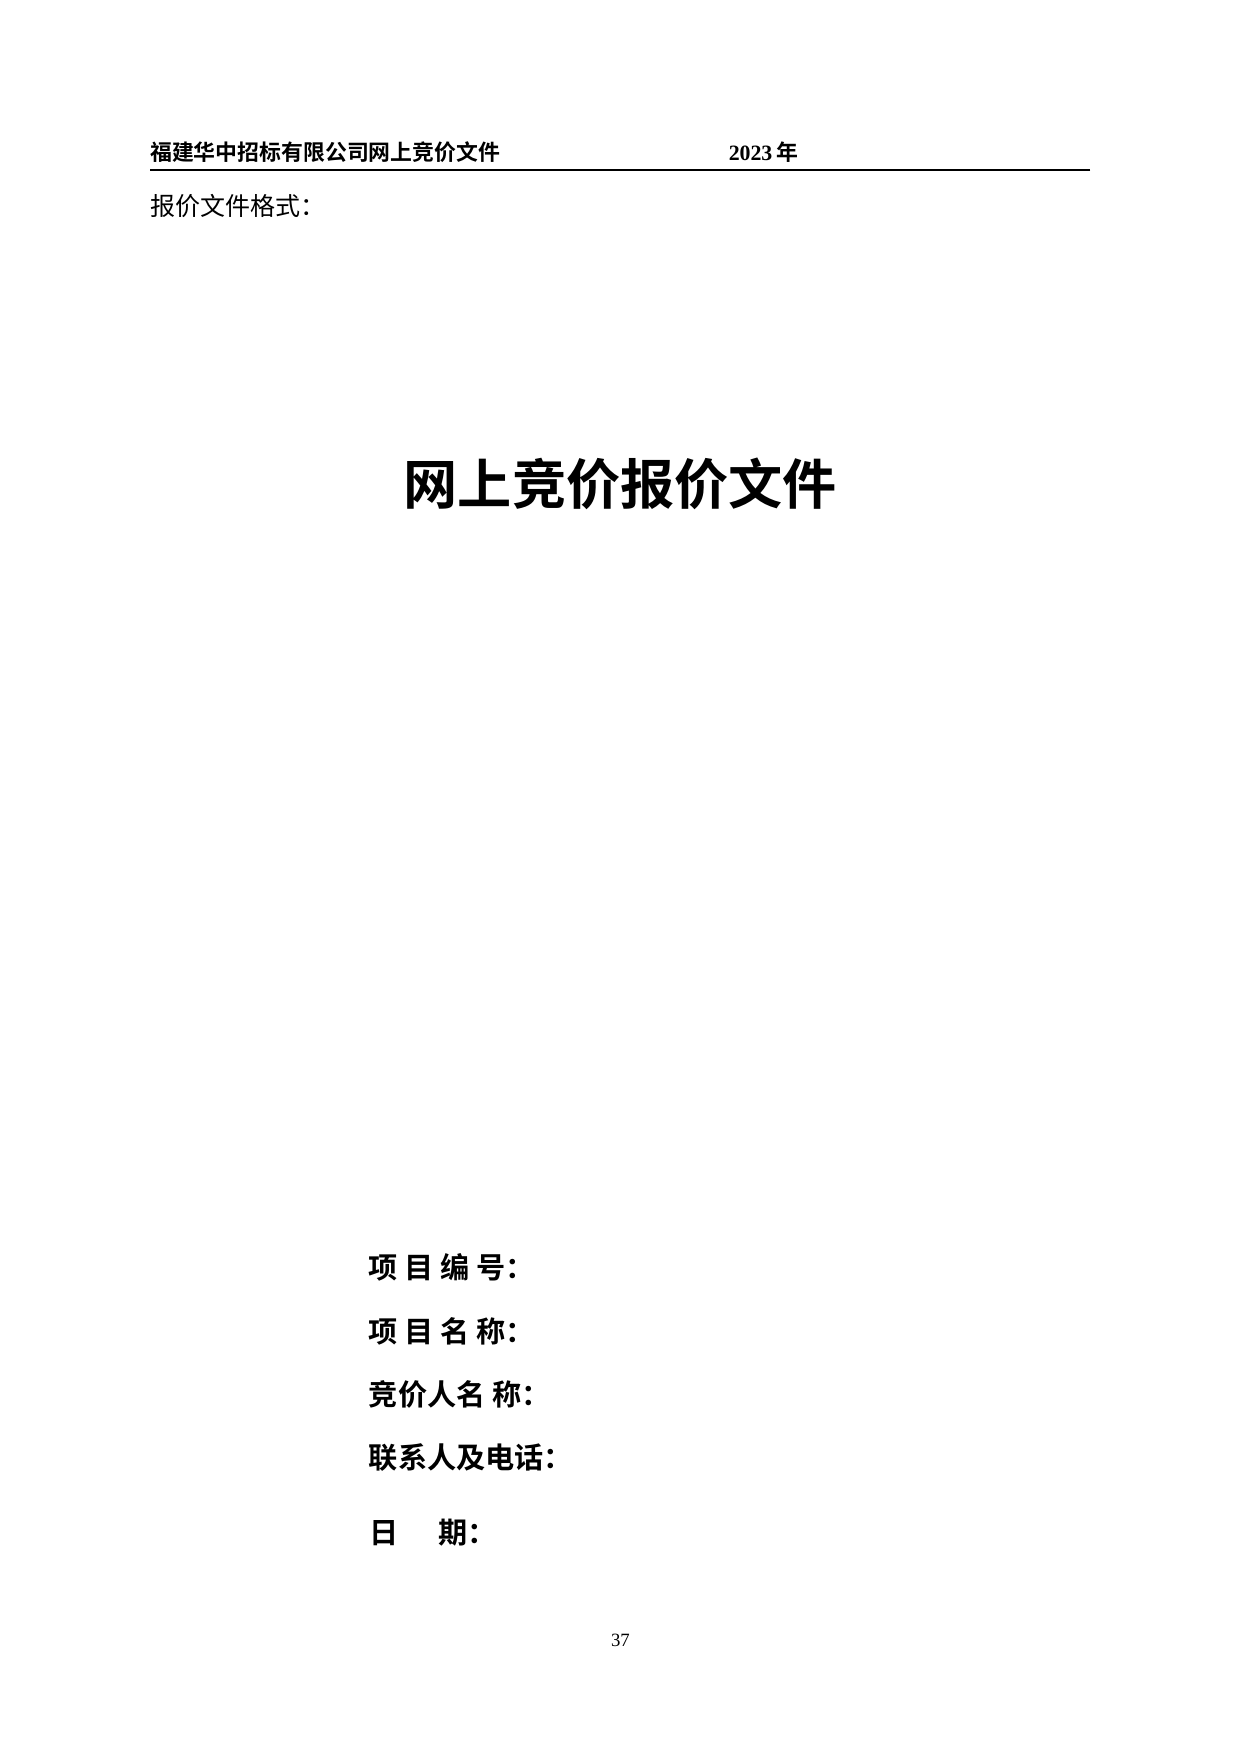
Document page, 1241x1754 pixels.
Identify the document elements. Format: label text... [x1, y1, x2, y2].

text 项 目 编 号： [325, 1245, 1090, 1287]
text 报价文件格式： [150, 172, 1090, 237]
text 项 目 名 称： [325, 1308, 1090, 1351]
text 竞价人名 称： [325, 1372, 1090, 1414]
text 日 期： [150, 1498, 1090, 1563]
text 联系人及电话： [325, 1435, 1090, 1477]
text 网上竞价报价文件 [150, 432, 1090, 530]
